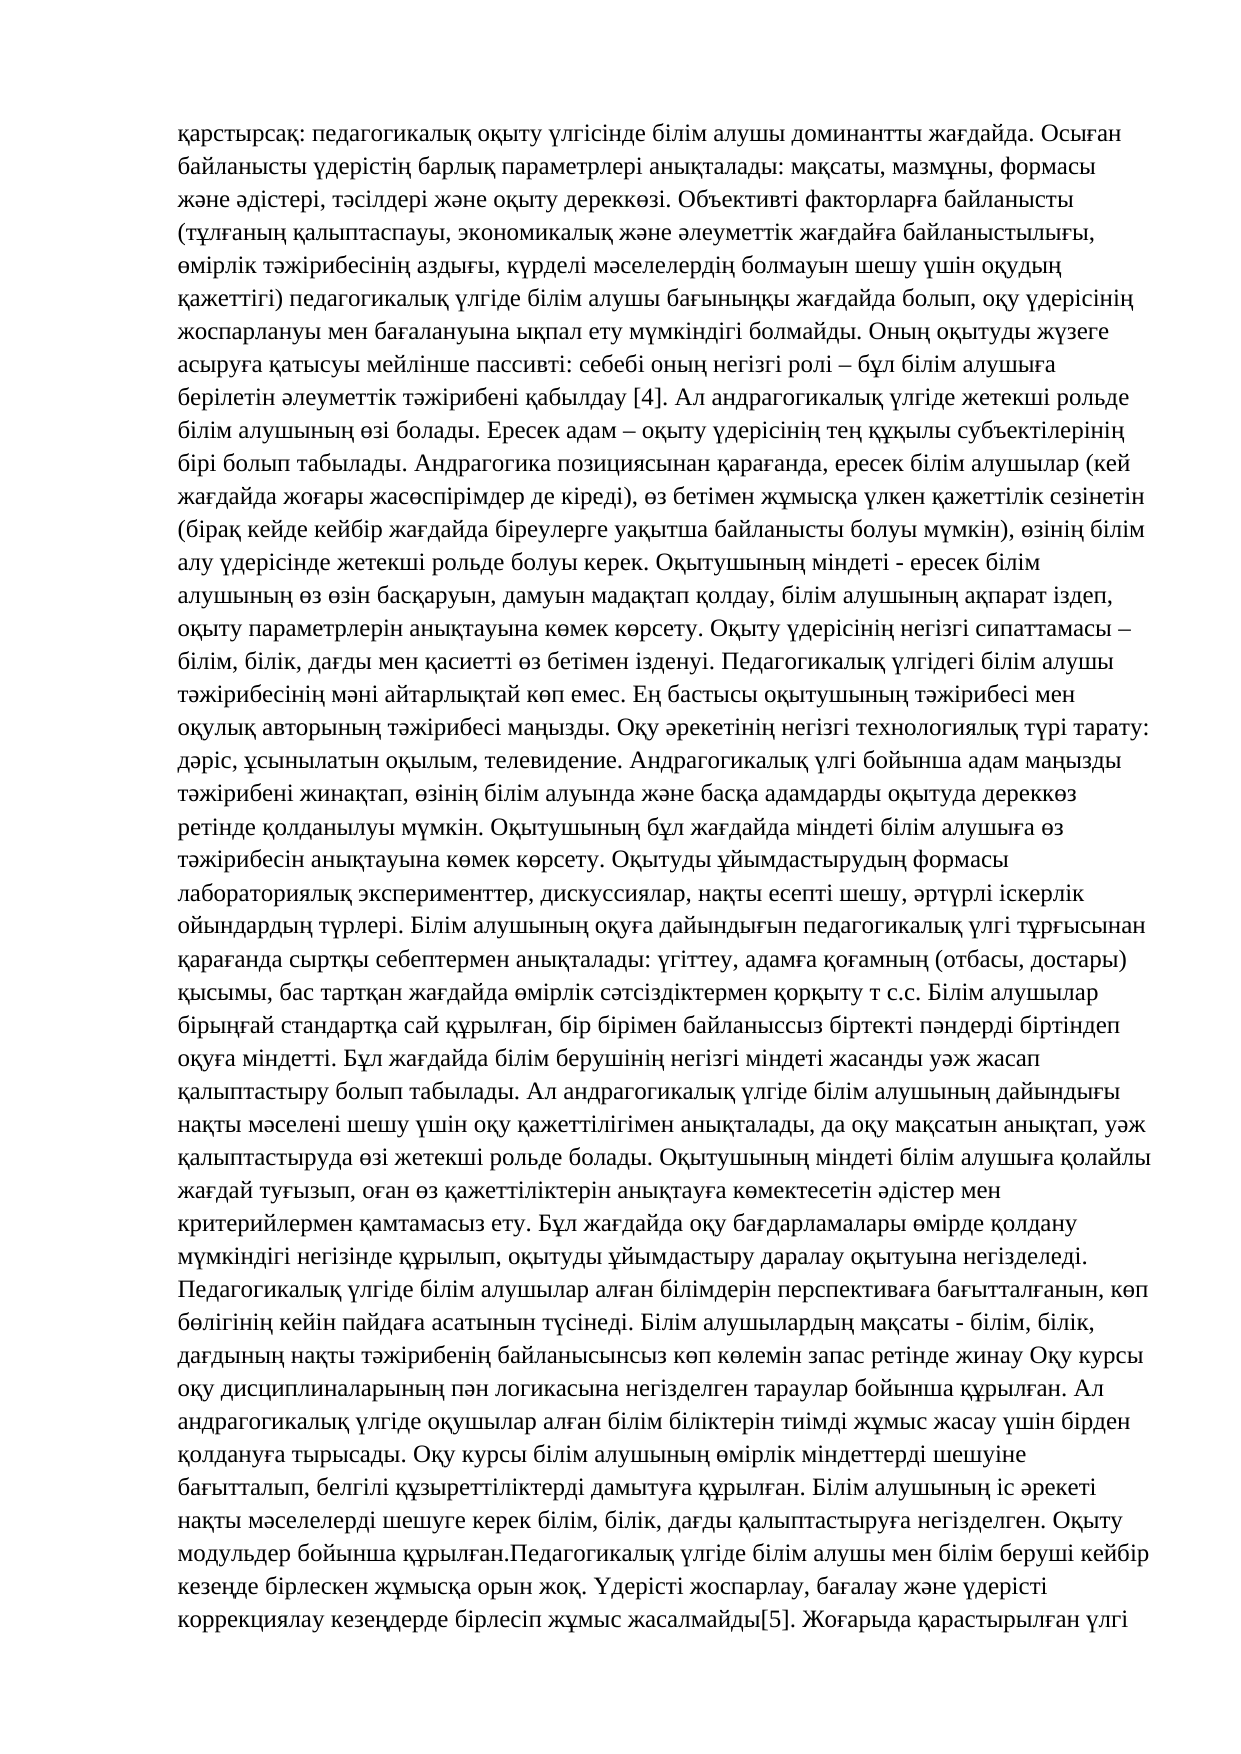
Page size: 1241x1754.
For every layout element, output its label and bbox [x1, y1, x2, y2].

text [177, 118, 1152, 1633]
